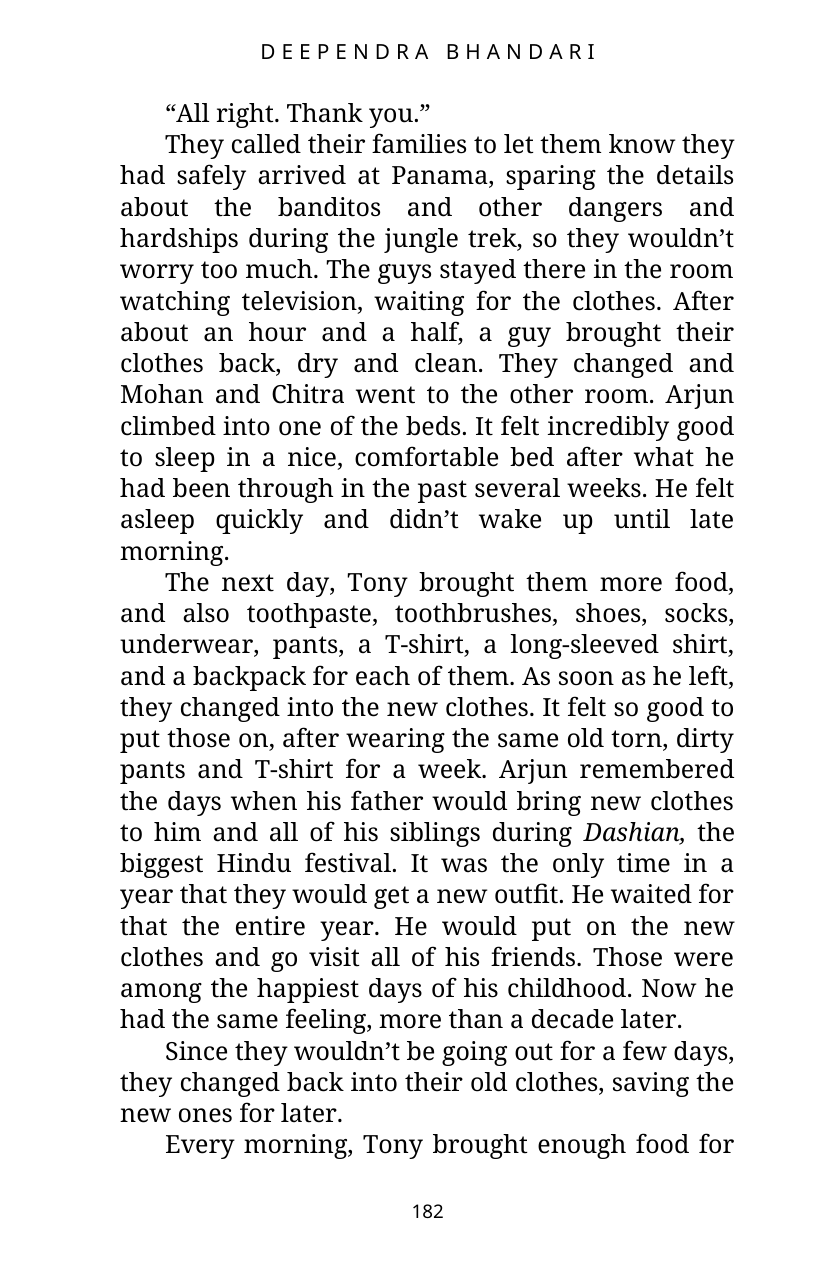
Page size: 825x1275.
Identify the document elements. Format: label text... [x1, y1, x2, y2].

text They called their families to let them know they had safely arrived at Panama, sparing the details about the banditos and other dangers and hardships during the jungle trek, so they wouldn’t worry too much. The guys stayed there in the room watching television, waiting for the clothes. After about an hour and a half, a guy brought their clothes back, dry and clean. They changed and Mohan and Chitra went to the other room. Arjun climbed into one of the beds. It felt incredibly good to sleep in a nice, comfortable bed after what he had been through in the past several weeks. He felt asleep quickly and didn’t wake up until late morning. [120, 129, 735, 566]
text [120, 1129, 735, 1160]
text The next day, Tony brought them more food, and also toothpaste, toothbrushes, shoes, socks, underwear, pants, a T-shirt, a long-sleeved shirt, and a backpack for each of them. As soon as he left, they changed into the new clothes. It felt so good to put those on, after wearing the same old torn, dirty pants and T-shirt for a week. Arjun remembered the days when his father would bring new clothes to him and all of his siblings during Dashian, the biggest Hindu festival. It was the only time in a year that they would get a new outfit. He waited for that the entire year. He would put on the new clothes and go visit all of his friends. Those were among the happiest days of his childhood. Now he had the same feeling, more than a decade later. [120, 566, 735, 1035]
text Since they wouldn’t be going out for a few days, they changed back into their old clothes, saving the new ones for later. [120, 1035, 735, 1129]
text “All right. Thank you.” [120, 97, 735, 129]
